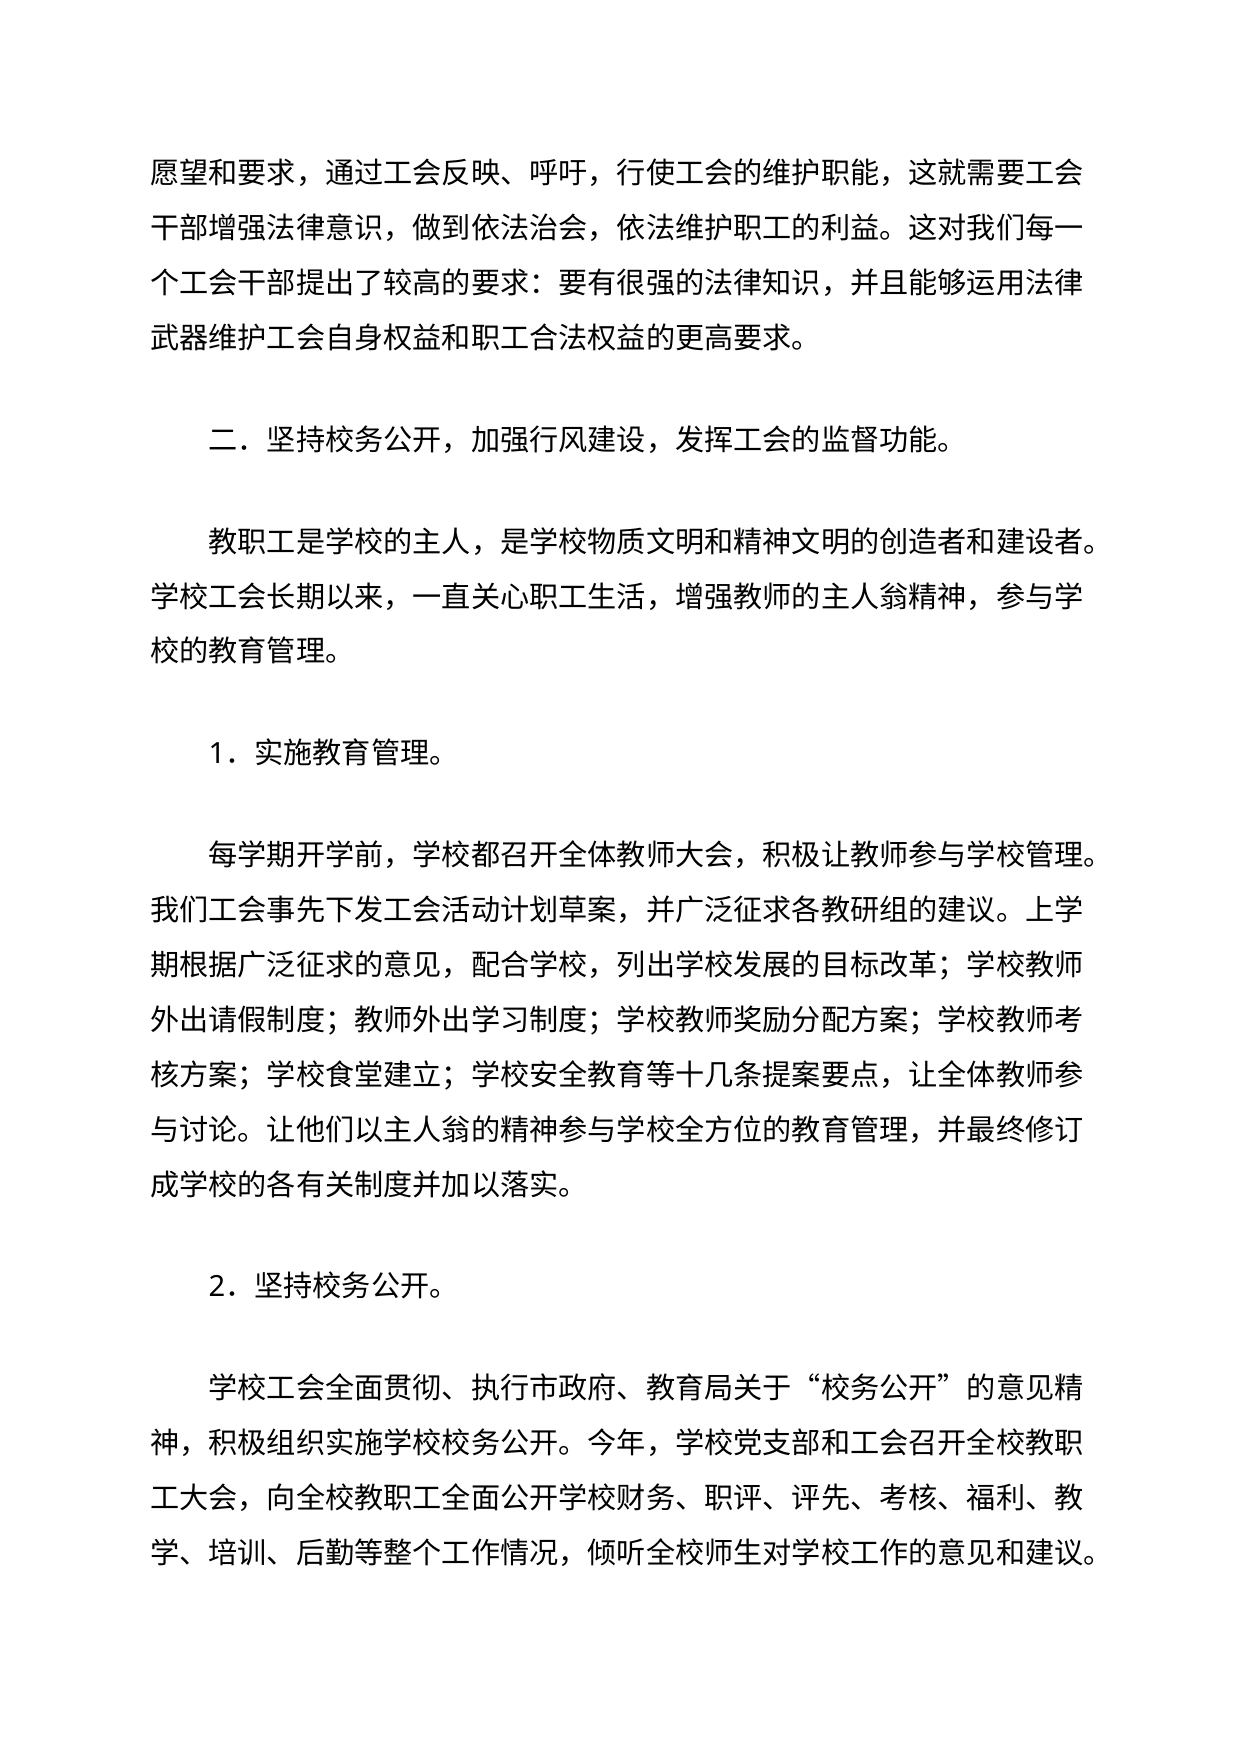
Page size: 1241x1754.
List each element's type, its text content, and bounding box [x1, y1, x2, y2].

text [150, 1365, 1090, 1572]
text 教职工是学校的主人，是学校物质文明和精神文明的创造者和建设者。学校工会长期以来，一直关心职工生活，增强教师的主人翁精神，参与学校的教育管理。 [150, 518, 1090, 670]
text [150, 150, 1090, 357]
text 1．实施教育管理。 [150, 730, 1090, 772]
text 二．坚持校务公开，加强行风建设，发挥工会的监督功能。 [150, 416, 1090, 459]
text 2．坚持校务公开。 [150, 1263, 1090, 1305]
text 每学期开学前，学校都召开全体教师大会，积极让教师参与学校管理。我们工会事先下发工会活动计划草案，并广泛征求各教研组的建议。上学期根据广泛征求的意见，配合学校，列出学校发展的目标改革；学校教师外出请假制度；教师外出学习制度；学校教师奖励分配方案；学校教师考核方案；学校食堂建立；学校安全教育等十几条提案要点，让全体教师参与讨论。让他们以主人翁的精神参与学校全方位的教育管理，并最终修订成学校的各有关制度并加以落实。 [150, 832, 1090, 1203]
